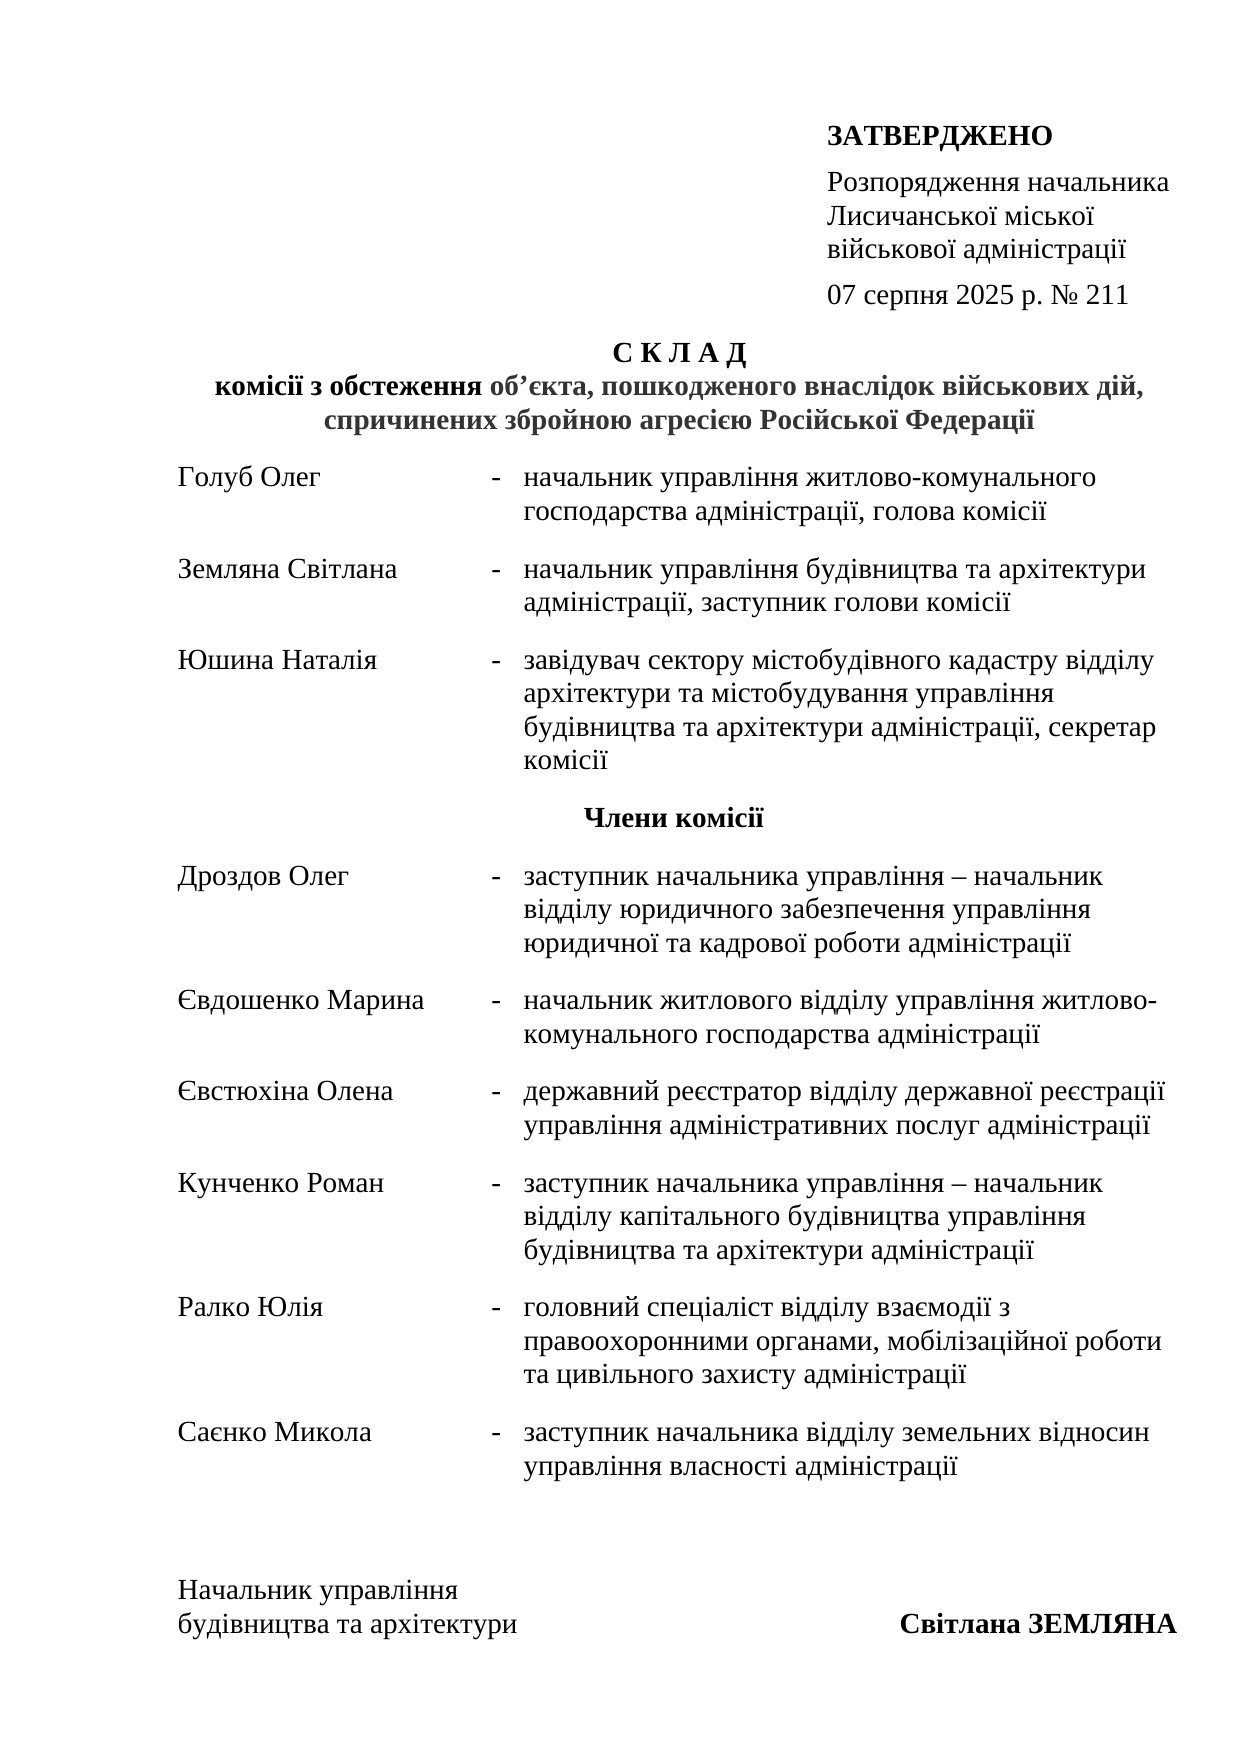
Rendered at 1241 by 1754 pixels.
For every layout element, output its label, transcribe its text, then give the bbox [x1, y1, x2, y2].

table_cell Земляна Світлана [166, 551, 480, 642]
table_cell Члени комісії [166, 800, 1181, 858]
table_header - [480, 460, 512, 551]
table_cell Дроздов Олег [166, 858, 480, 982]
table_cell заступник начальника відділу земельних відносин управління власності адміністрації [512, 1414, 1181, 1505]
table_cell державний реєстратор відділу державної реєстрації управління адміністративних послуг адміністрації [512, 1074, 1181, 1165]
table_cell - [480, 551, 512, 642]
text військової адміністрації [827, 231, 1181, 265]
text 07 серпня 2025 р. № 211 [827, 277, 1181, 311]
text С К Л А Д [177, 335, 1181, 368]
text Розпорядження начальника [827, 164, 1181, 198]
table_cell - [480, 983, 512, 1073]
table_cell - [480, 1414, 512, 1505]
table_cell Юшина Наталія [166, 642, 480, 800]
text будівництва та архітектури Світлана ЗЕМЛЯНА [177, 1606, 1181, 1639]
table_cell Ралко Юлія [166, 1289, 480, 1414]
text комісії з обстеження об’єкта, пошкодженого внаслідок військових дій, спричинених збройною агресією Російської Федерації [177, 368, 1181, 436]
table_cell - [480, 1165, 512, 1289]
text ЗАТВЕРДЖЕНО [827, 118, 1181, 152]
table_cell - [480, 1074, 512, 1165]
table_cell начальник управління будівництва та архітектури адміністрації, заступник голови комісії [512, 551, 1181, 642]
table_cell - [480, 858, 512, 982]
table_cell завідувач сектору містобудівного кадастру відділу архітектури та містобудування управління будівництва та архітектури адміністрації, секретар комісії [512, 642, 1181, 800]
table_cell - [480, 1289, 512, 1414]
text Начальник управління [177, 1572, 1181, 1606]
table_cell заступник начальника управління – начальник відділу капітального будівництва управління будівництва та архітектури адміністрації [512, 1165, 1181, 1289]
table_cell Саєнко Микола [166, 1414, 480, 1505]
table_cell Євдошенко Марина [166, 983, 480, 1073]
table_header начальник управління житлово-комунального господарства адміністрації, голова комісії [512, 460, 1181, 551]
table_cell - [480, 642, 512, 800]
table_header Голуб Олег [166, 460, 480, 551]
table_cell Кунченко Роман [166, 1165, 480, 1289]
table_cell начальник житлового відділу управління житлово-комунального господарства адміністрації [512, 983, 1181, 1073]
table_cell Євстюхіна Олена [166, 1074, 480, 1165]
table_cell заступник начальника управління – начальник відділу юридичного забезпечення управління юридичної та кадрової роботи адміністрації [512, 858, 1181, 982]
text Лисичанської міської [827, 198, 1181, 231]
table_cell головний спеціаліст відділу взаємодії з правоохоронними органами, мобілізаційної роботи та цивільного захисту адміністрації [512, 1289, 1181, 1414]
